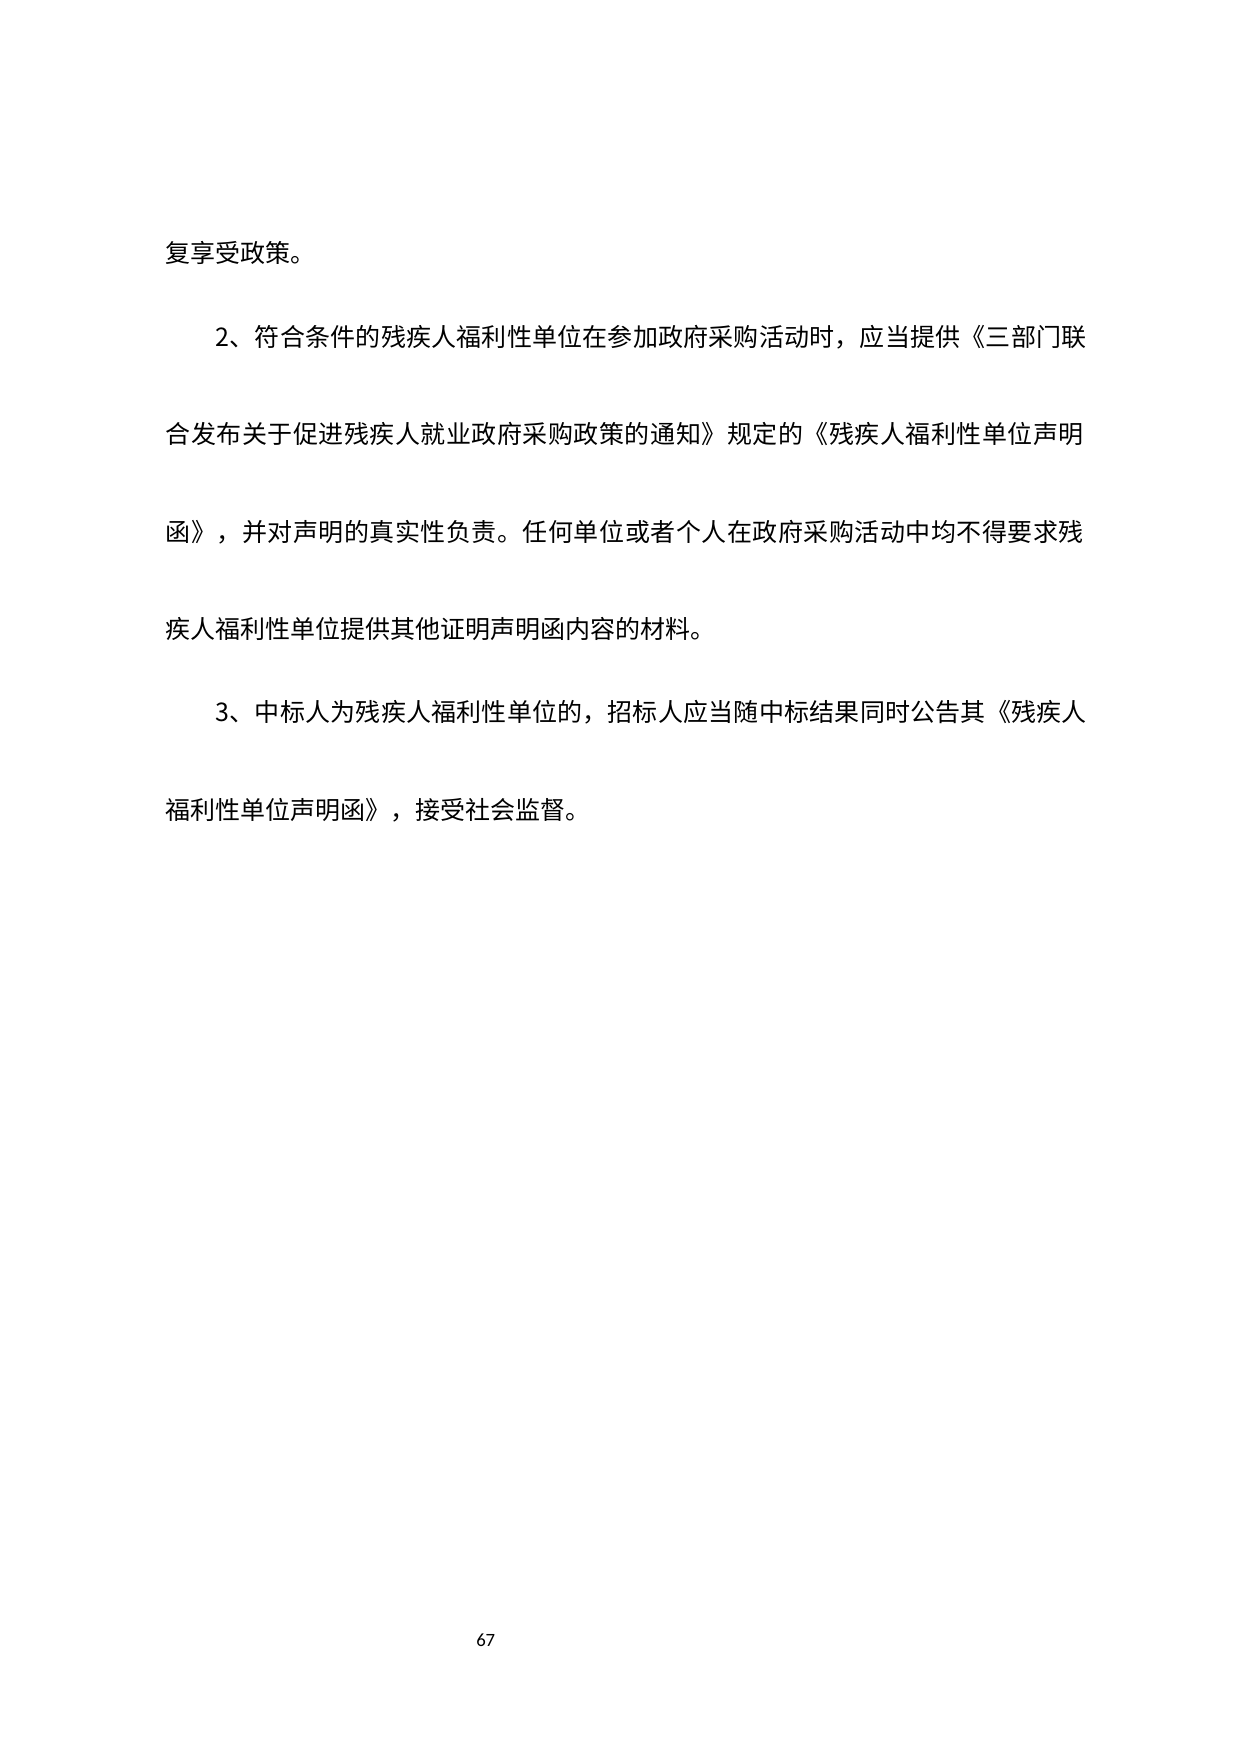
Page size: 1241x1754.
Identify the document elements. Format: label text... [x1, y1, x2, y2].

text 3、中标人为残疾人福利性单位的，招标人应当随中标结果同时公告其《残疾人福利性单位声明函》，接受社会监督。 [165, 678, 1087, 841]
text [165, 219, 1087, 284]
text 2、符合条件的残疾人福利性单位在参加政府采购活动时，应当提供《三部门联合发布关于促进残疾人就业政府采购政策的通知》规定的《残疾人福利性单位声明函》，并对声明的真实性负责。任何单位或者个人在政府采购活动中均不得要求残疾人福利性单位提供其他证明声明函内容的材料。 [165, 303, 1087, 660]
